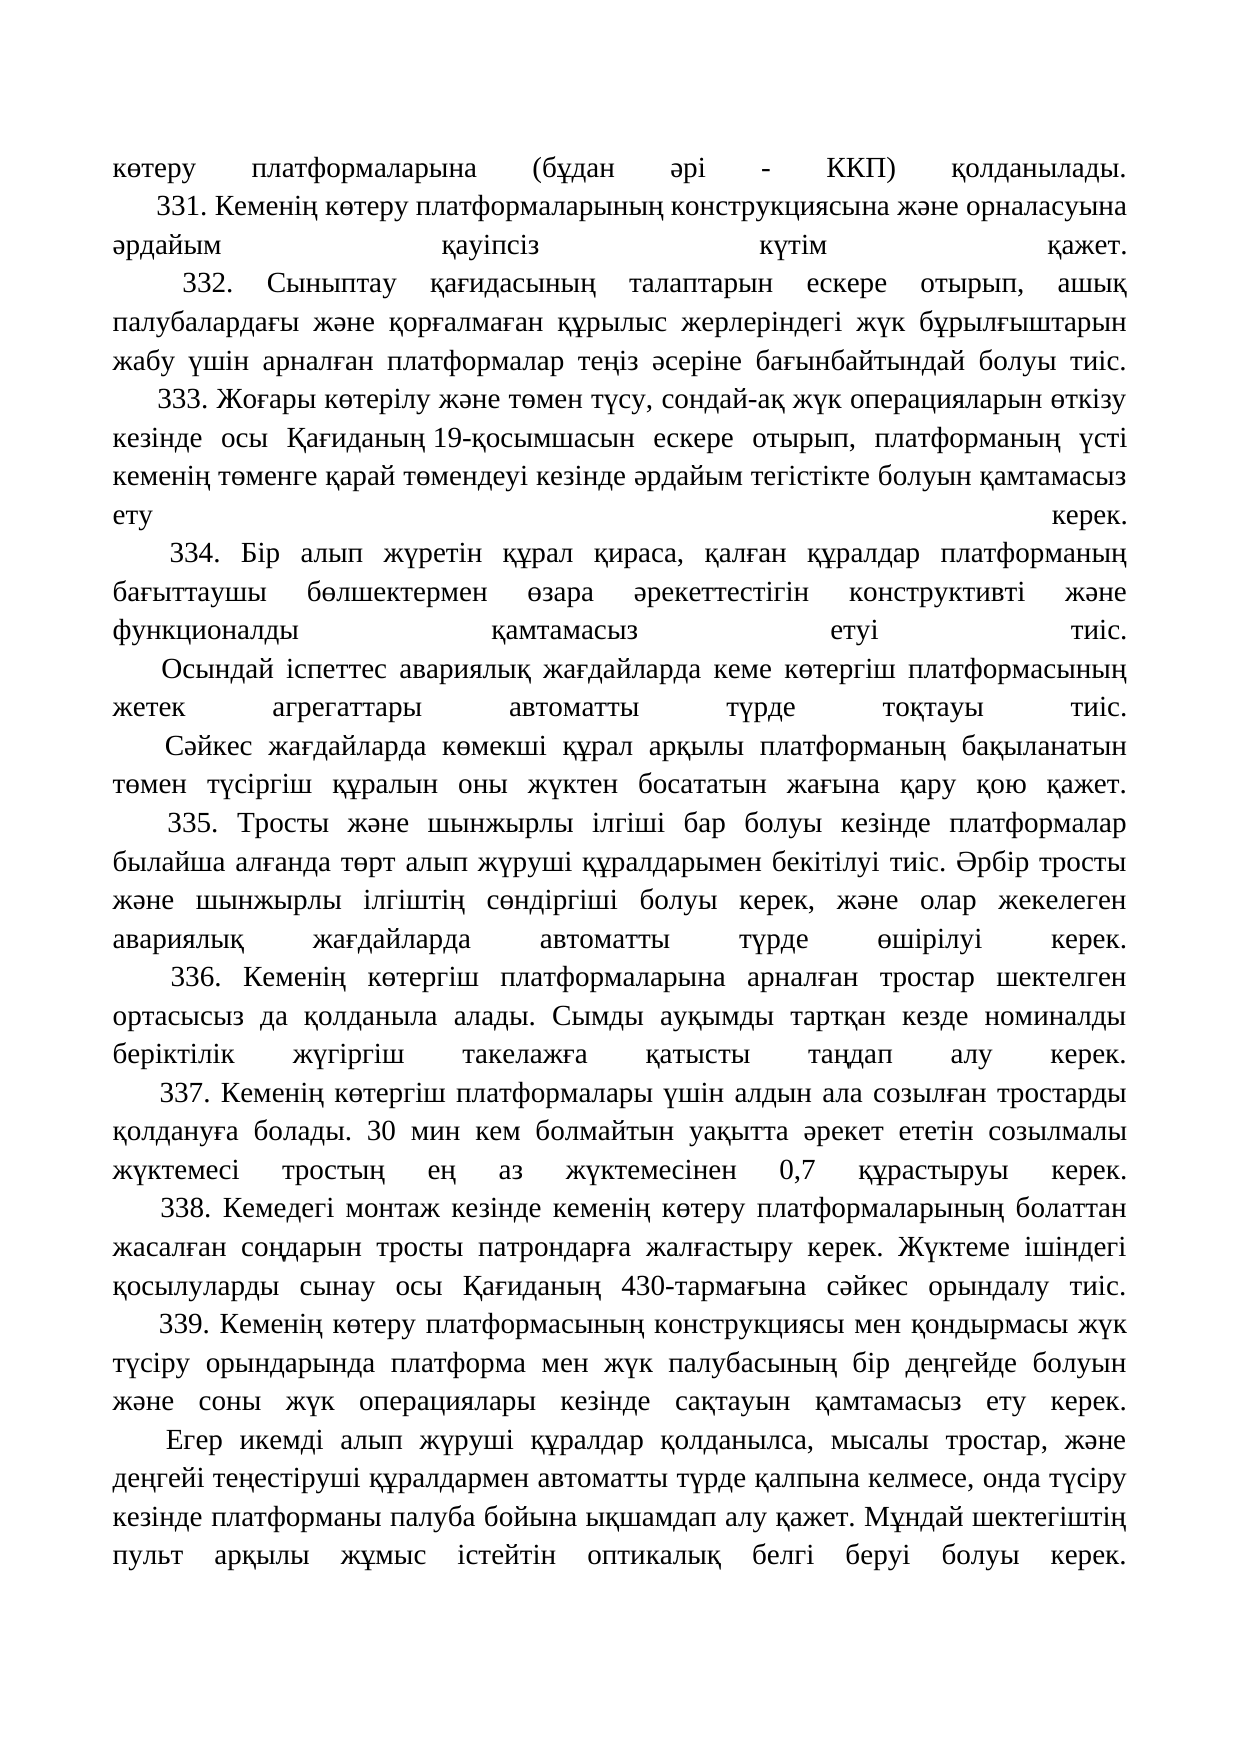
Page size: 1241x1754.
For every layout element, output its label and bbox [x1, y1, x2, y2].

text [112, 150, 1128, 1571]
